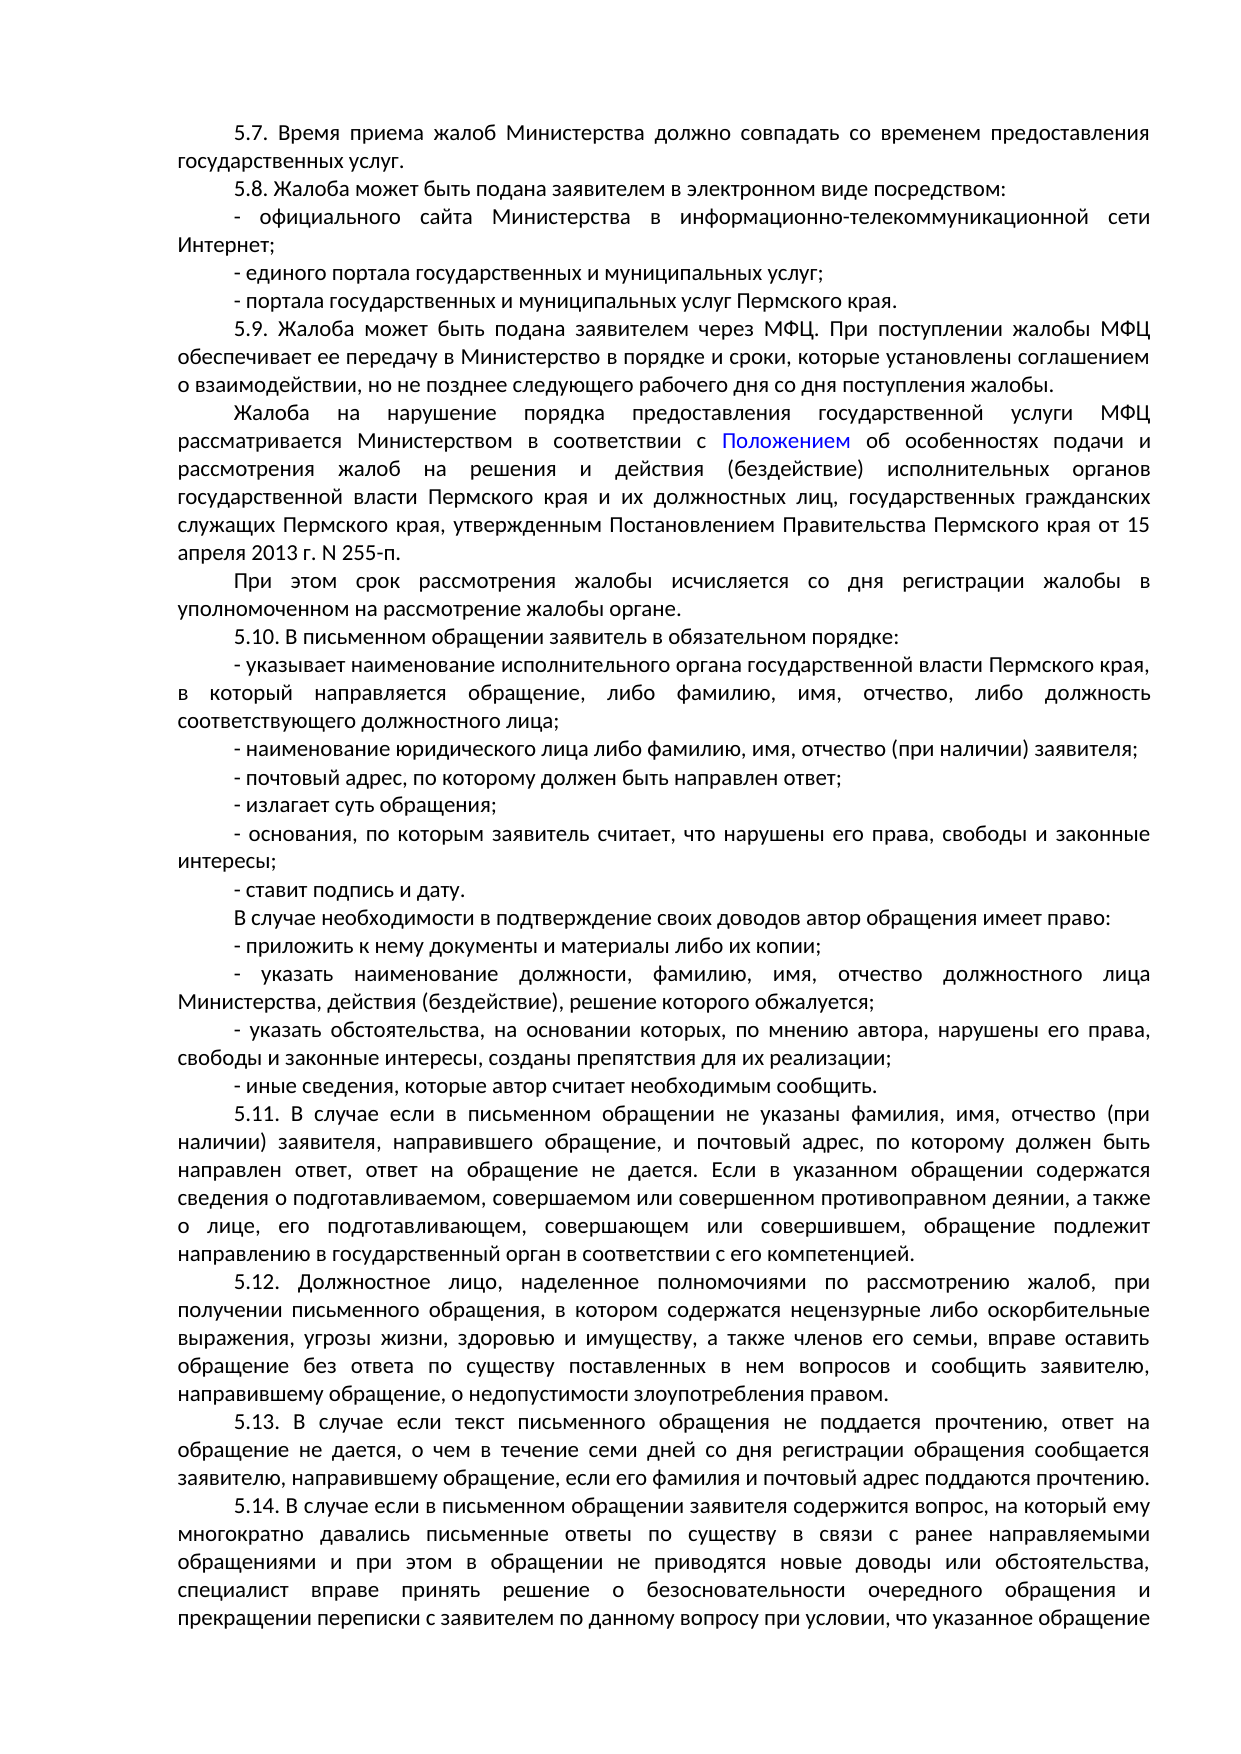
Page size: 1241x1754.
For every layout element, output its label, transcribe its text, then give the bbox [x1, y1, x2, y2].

text - иные сведения, которые автор считает необходимым сообщить. [177, 1071, 1152, 1099]
text При этом срок рассмотрения жалобы исчисляется со дня регистрации жалобы в уполномоченном на рассмотрение жалобы органе. [177, 566, 1152, 622]
text 5.11. В случае если в письменном обращении не указаны фамилия, имя, отчество (при наличии) заявителя, направившего обращение, и почтовый адрес, по которому должен быть направлен ответ, ответ на обращение не дается. Если в указанном обращении содержатся сведения о подготавливаемом, совершаемом или совершенном противоправном деянии, а также о лице, его подготавливающем, совершающем или совершившем, обращение подлежит направлению в государственный орган в соответствии с его компетенцией. [177, 1099, 1152, 1267]
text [177, 1491, 1152, 1631]
text - указать наименование должности, фамилию, имя, отчество должностного лица Министерства, действия (бездействие), решение которого обжалуется; [177, 959, 1152, 1015]
text - указать обстоятельства, на основании которых, по мнению автора, нарушены его права, свободы и законные интересы, созданы препятствия для их реализации; [177, 1015, 1152, 1071]
text - официального сайта Министерства в информационно-телекоммуникационной сети Интернет; [177, 202, 1152, 258]
text Жалоба на нарушение порядка предоставления государственной услуги МФЦ рассматривается Министерством в соответствии с Положением об особенностях подачи и рассмотрения жалоб на решения и действия (бездействие) исполнительных органов государственной власти Пермского края и их должностных лиц, государственных гражданских служащих Пермского края, утвержденным Постановлением Правительства Пермского края от 15 апреля 2013 г. N 255-п. [177, 398, 1152, 566]
text - основания, по которым заявитель считает, что нарушены его права, свободы и законные интересы; [177, 819, 1152, 875]
text - приложить к нему документы и материалы либо их копии; [177, 931, 1152, 959]
text 5.7. Время приема жалоб Министерства должно совпадать со временем предоставления государственных услуг. [177, 118, 1152, 174]
text - портала государственных и муниципальных услуг Пермского края. [177, 286, 1152, 314]
text 5.13. В случае если текст письменного обращения не поддается прочтению, ответ на обращение не дается, о чем в течение семи дней со дня регистрации обращения сообщается заявителю, направившему обращение, если его фамилия и почтовый адрес поддаются прочтению. [177, 1407, 1152, 1491]
text 5.8. Жалоба может быть подана заявителем в электронном виде посредством: [177, 174, 1152, 202]
text 5.9. Жалоба может быть подана заявителем через МФЦ. При поступлении жалобы МФЦ обеспечивает ее передачу в Министерство в порядке и сроки, которые установлены соглашением о взаимодействии, но не позднее следующего рабочего дня со дня поступления жалобы. [177, 314, 1152, 398]
text В случае необходимости в подтверждение своих доводов автор обращения имеет право: [177, 903, 1152, 931]
text - излагает суть обращения; [177, 791, 1152, 819]
text 5.10. В письменном обращении заявитель в обязательном порядке: [177, 622, 1152, 651]
text - указывает наименование исполнительного органа государственной власти Пермского края, в который направляется обращение, либо фамилию, имя, отчество, либо должность соответствующего должностного лица; [177, 651, 1152, 734]
text - почтовый адрес, по которому должен быть направлен ответ; [177, 763, 1152, 791]
text 5.12. Должностное лицо, наделенное полномочиями по рассмотрению жалоб, при получении письменного обращения, в котором содержатся нецензурные либо оскорбительные выражения, угрозы жизни, здоровью и имуществу, а также членов его семьи, вправе оставить обращение без ответа по существу поставленных в нем вопросов и сообщить заявителю, направившему обращение, о недопустимости злоупотребления правом. [177, 1267, 1152, 1407]
text - единого портала государственных и муниципальных услуг; [177, 258, 1152, 286]
text - наименование юридического лица либо фамилию, имя, отчество (при наличии) заявителя; [177, 734, 1152, 763]
text - ставит подпись и дату. [177, 875, 1152, 903]
